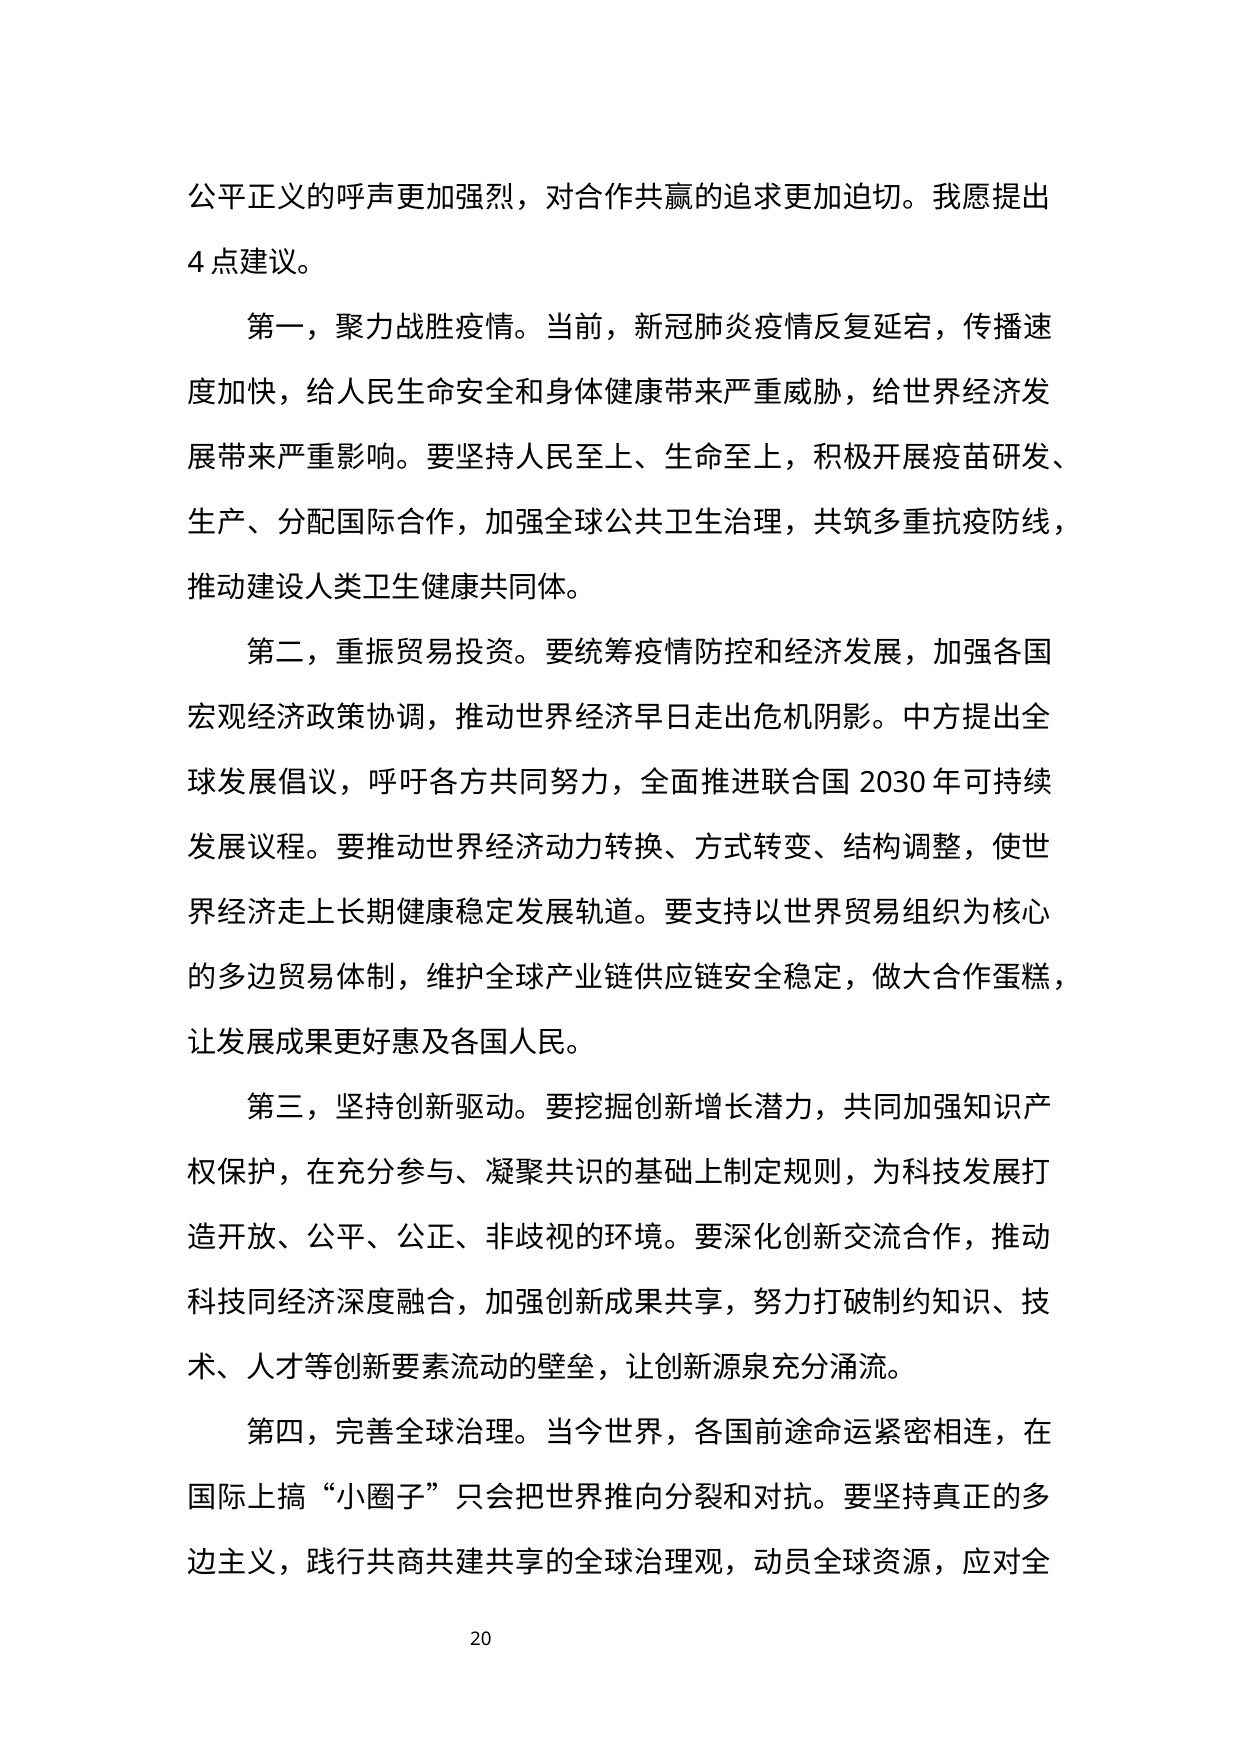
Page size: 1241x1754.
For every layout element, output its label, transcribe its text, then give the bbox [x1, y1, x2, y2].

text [187, 1397, 1053, 1592]
text 第二，重振贸易投资。要统筹疫情防控和经济发展，加强各国宏观经济政策协调，推动世界经济早日走出危机阴影。中方提出全球发展倡议，呼吁各方共同努力，全面推进联合国2030年可持续发展议程。要推动世界经济动力转换、方式转变、结构调整，使世界经济走上长期健康稳定发展轨道。要支持以世界贸易组织为核心的多边贸易体制，维护全球产业链供应链安全稳定，做大合作蛋糕，让发展成果更好惠及各国人民。 [187, 617, 1053, 1072]
text 第三，坚持创新驱动。要挖掘创新增长潜力，共同加强知识产权保护，在充分参与、凝聚共识的基础上制定规则，为科技发展打造开放、公平、公正、非歧视的环境。要深化创新交流合作，推动科技同经济深度融合，加强创新成果共享，努力打破制约知识、技术、人才等创新要素流动的壁垒，让创新源泉充分涌流。 [187, 1072, 1053, 1397]
text 第一，聚力战胜疫情。当前，新冠肺炎疫情反复延宕，传播速度加快，给人民生命安全和身体健康带来严重威胁，给世界经济发展带来严重影响。要坚持人民至上、生命至上，积极开展疫苗研发、生产、分配国际合作，加强全球公共卫生治理，共筑多重抗疫防线，推动建设人类卫生健康共同体。 [187, 292, 1053, 617]
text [187, 162, 1053, 292]
